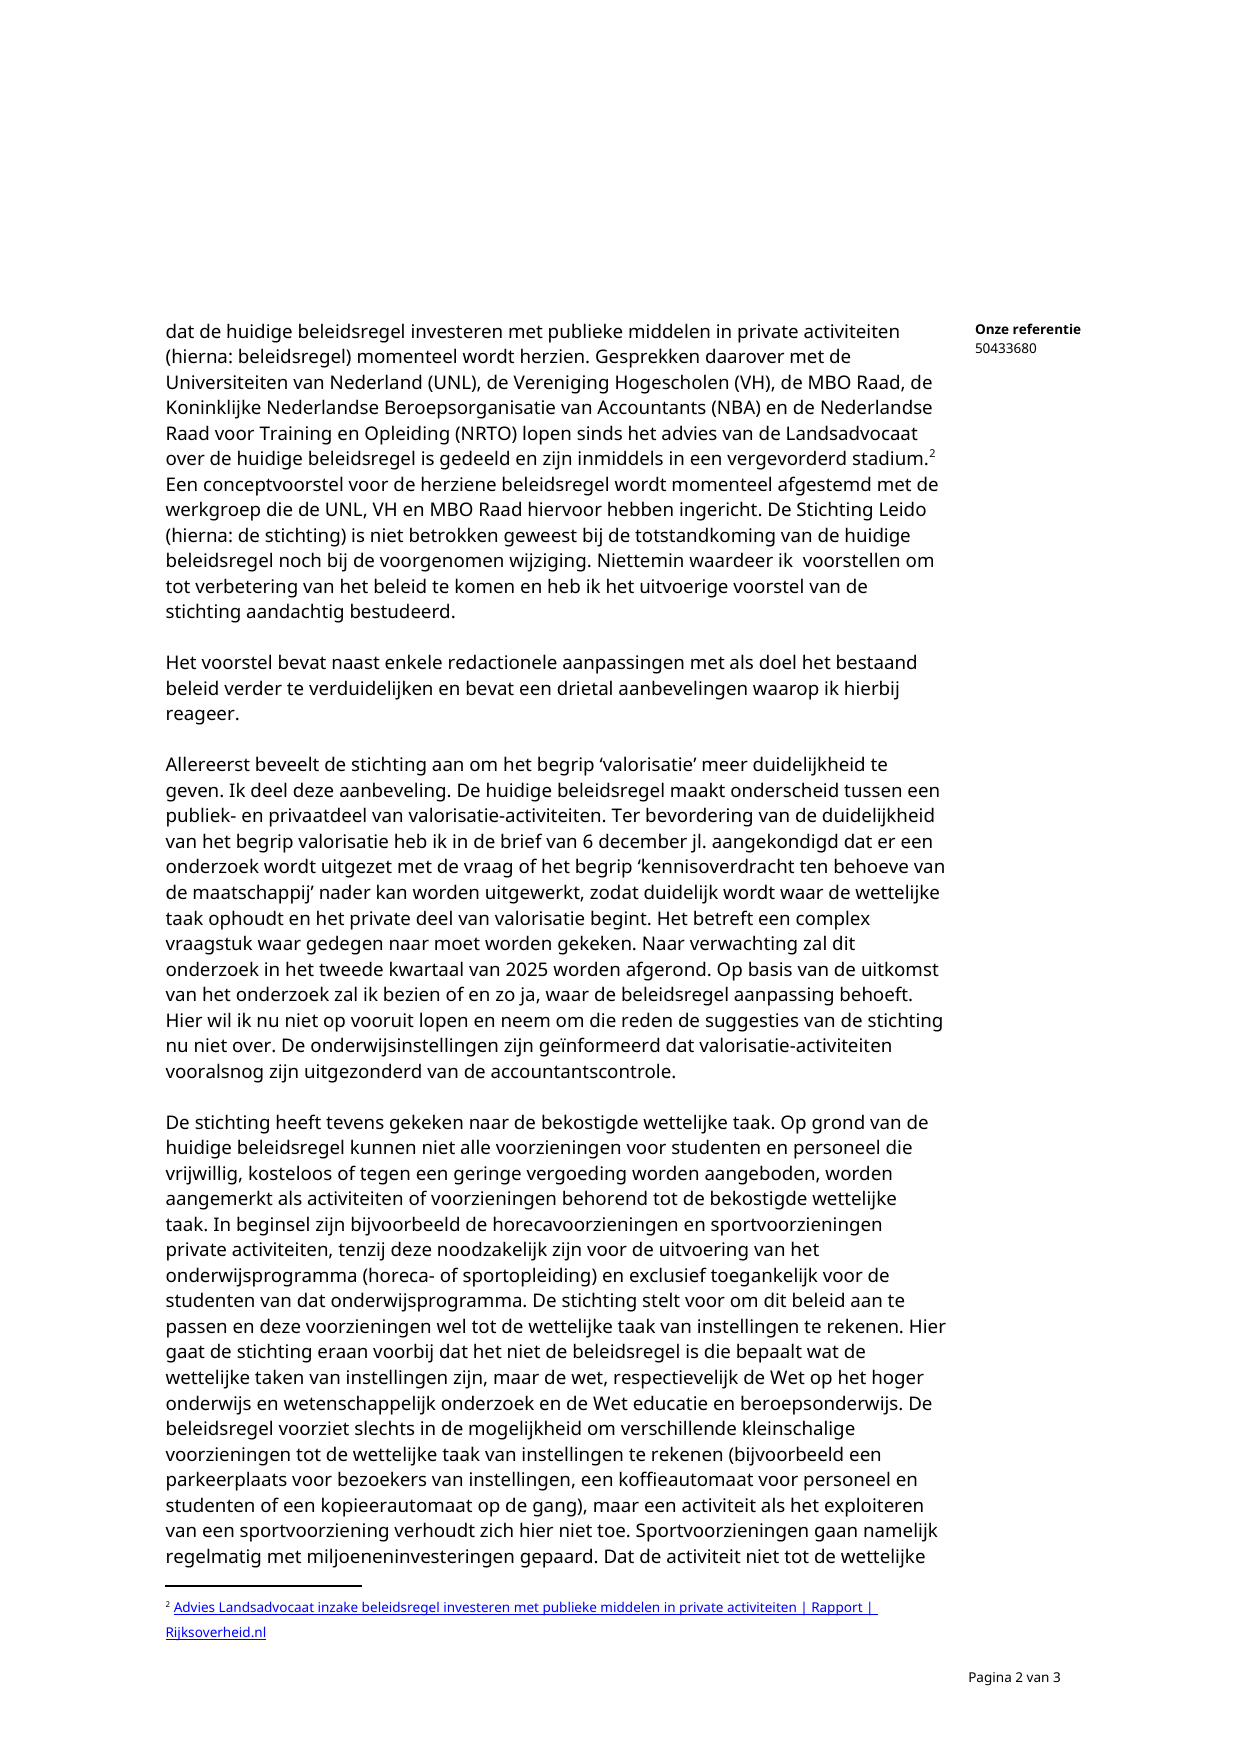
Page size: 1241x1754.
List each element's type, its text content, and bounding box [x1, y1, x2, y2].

text Het voorstel bevat naast enkele redactionele aanpassingen met als doel het bestaand beleid verder te verduidelijken en bevat een drietal aanbevelingen waarop ik hierbij reageer. [165, 650, 947, 726]
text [165, 1109, 947, 1568]
text Allereerst beveelt de stichting aan om het begrip ‘valorisatie’ meer duidelijkheid te geven. Ik deel deze aanbeveling. De huidige beleidsregel maakt onderscheid tussen een publiek- en privaatdeel van valorisatie-activiteiten. Ter bevordering van de duidelijkheid van het begrip valorisatie heb ik in de brief van 6 december jl. aangekondigd dat er een onderzoek wordt uitgezet met de vraag of het begrip ‘kennisoverdracht ten behoeve van de maatschappij’ nader kan worden uitgewerkt, zodat duidelijk wordt waar de wettelijke taak ophoudt en het private deel van valorisatie begint. Het betreft een complex vraagstuk waar gedegen naar moet worden gekeken. Naar verwachting zal dit onderzoek in het tweede kwartaal van 2025 worden afgerond. Op basis van de uitkomst van het onderzoek zal ik bezien of en zo ja, waar de beleidsregel aanpassing behoeft. Hier wil ik nu niet op vooruit lopen en neem om die reden de suggesties van de stichting nu niet over. De onderwijsinstellingen zijn geïnformeerd dat valorisatie-activiteiten vooralsnog zijn uitgezonderd van de accountantscontrole. [165, 752, 947, 1083]
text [165, 318, 947, 624]
